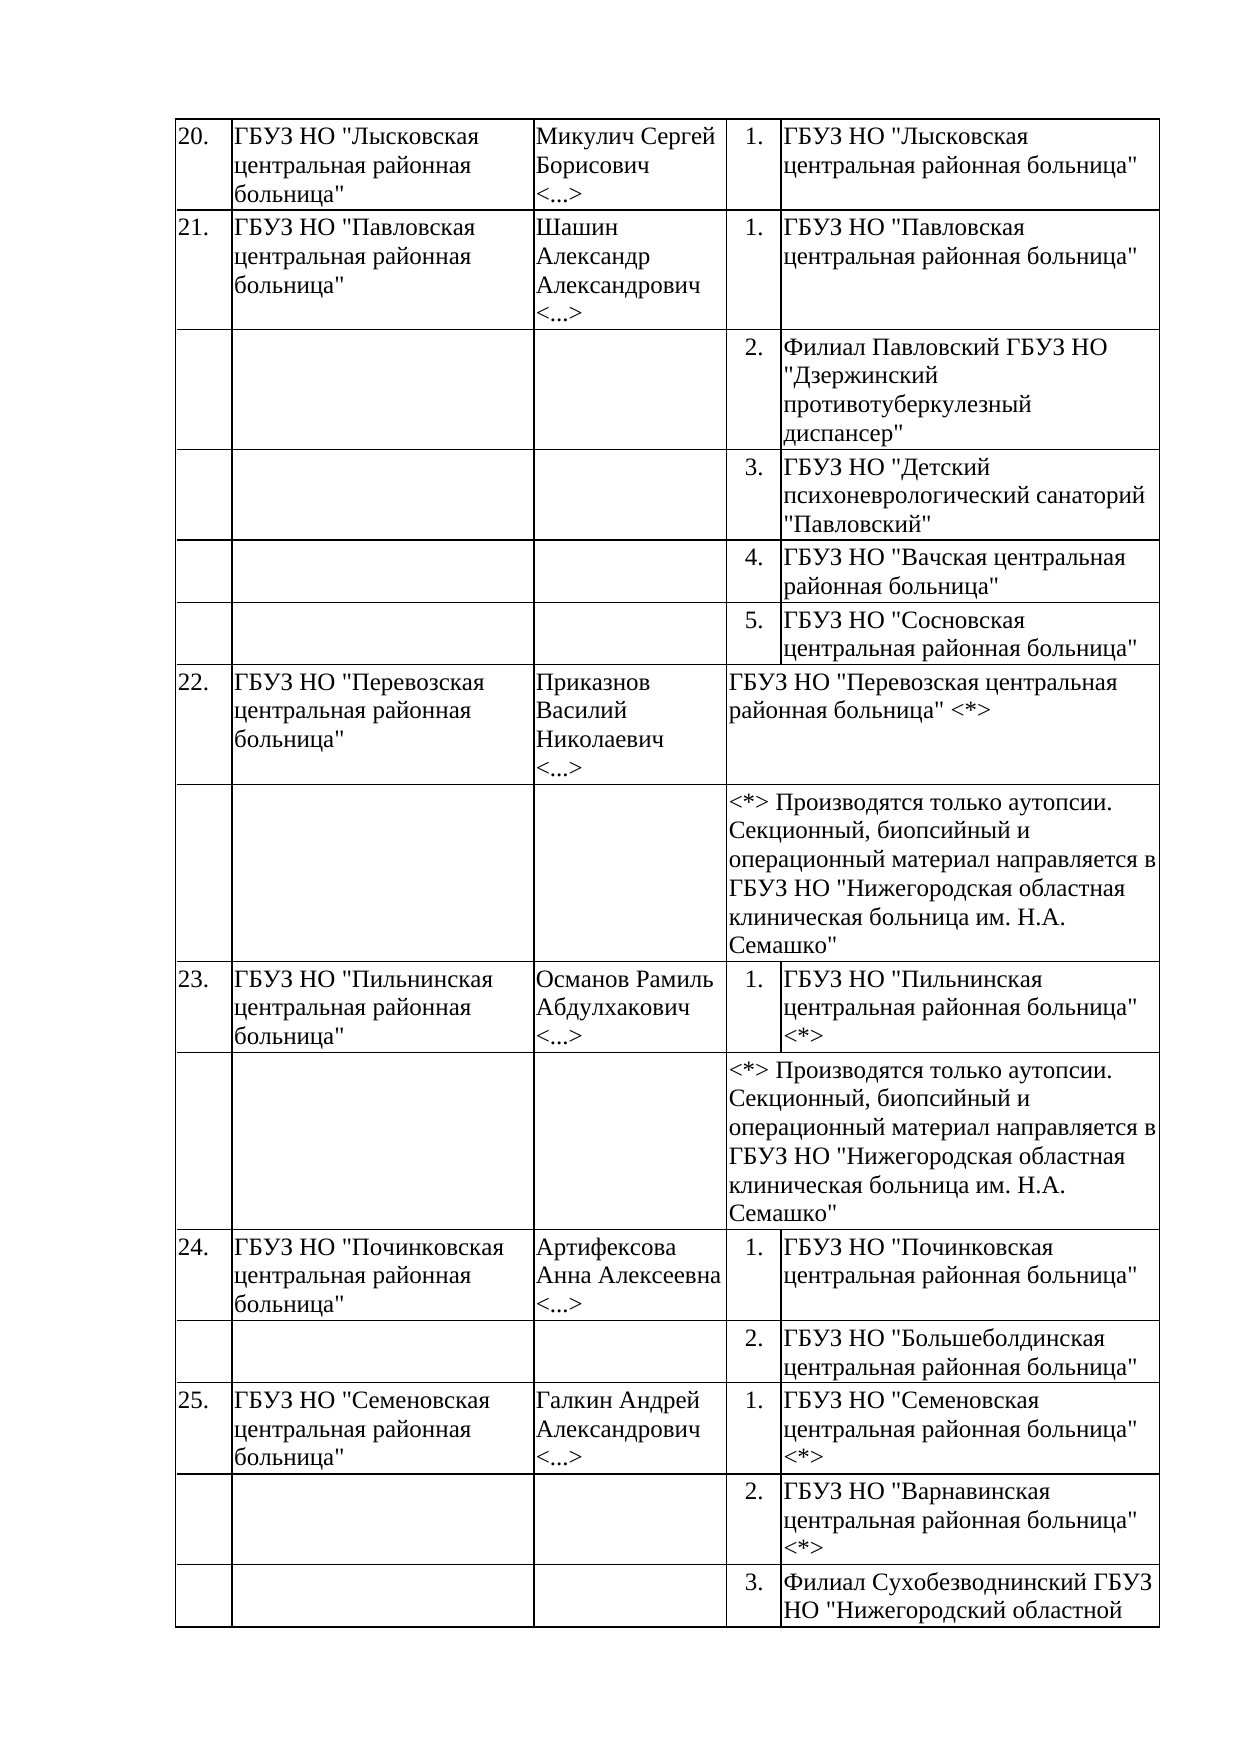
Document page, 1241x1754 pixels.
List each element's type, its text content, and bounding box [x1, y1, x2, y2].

table_cell Артифексова Анна Алексеевна <...> [535, 1230, 726, 1320]
table_cell [535, 330, 726, 448]
table_cell 23. [176, 962, 231, 1052]
table_cell ГБУЗ НО "Лысковская центральная районная больница" [233, 120, 533, 209]
table_cell 2. [727, 1475, 780, 1564]
table_cell ГБУЗ НО "Перевозская центральная районная больница" [233, 665, 533, 783]
table_cell ГБУЗ НО "Починковская центральная районная больница" [233, 1230, 533, 1320]
table_cell 2. [727, 1321, 780, 1382]
table_cell ГБУЗ НО "Детский психоневрологический санаторий "Павловский" [782, 450, 1159, 539]
table_cell 1. [727, 211, 780, 329]
table_cell [233, 330, 533, 448]
table_cell [535, 1565, 726, 1626]
table_cell ГБУЗ НО "Павловская центральная районная больница" [233, 211, 533, 329]
table_cell [176, 1474, 231, 1564]
table_cell 2. [727, 330, 780, 448]
table_cell 25. [176, 1383, 231, 1473]
table_cell [176, 1565, 231, 1626]
table_cell [535, 541, 726, 602]
table_cell 3. [727, 450, 780, 539]
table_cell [782, 1565, 1159, 1626]
table_cell [535, 603, 726, 664]
table_cell ГБУЗ НО "Лысковская центральная районная больница" [782, 120, 1159, 209]
table_cell 1. [727, 962, 780, 1052]
table_cell [233, 603, 533, 664]
table_cell [176, 603, 231, 664]
table_cell [233, 785, 533, 961]
table_cell 20. [176, 120, 231, 209]
table_cell 1. [727, 1383, 780, 1473]
table_cell [535, 450, 726, 539]
table_cell Османов Рамиль Абдулхакович <...> [535, 962, 726, 1052]
table_cell ГБУЗ НО "Перевозская центральная районная больница" <*> [727, 665, 1159, 783]
table_cell ГБУЗ НО "Семеновская центральная районная больница" <*> [782, 1383, 1159, 1473]
table_cell [176, 1321, 231, 1382]
table_cell Шашин Александр Александрович <...> [535, 211, 726, 329]
table_cell ГБУЗ НО "Семеновская центральная районная больница" [233, 1383, 533, 1473]
table_cell Галкин Андрей Александрович <...> [535, 1383, 726, 1473]
table_cell Приказнов Василий Николаевич <...> [535, 665, 726, 783]
table_cell [535, 1321, 726, 1382]
table_cell [233, 1053, 533, 1229]
table_cell 3. [727, 1565, 780, 1626]
table_cell 1. [727, 120, 780, 209]
table_cell [233, 1321, 533, 1382]
table_cell [233, 1565, 533, 1626]
table_cell [233, 1475, 533, 1564]
table_cell 4. [727, 541, 780, 602]
table_cell [176, 450, 231, 539]
table_cell [176, 540, 231, 602]
table_cell ГБУЗ НО "Пильнинская центральная районная больница" <*> [782, 962, 1159, 1052]
table_cell [233, 541, 533, 602]
table_cell Филиал Павловский ГБУЗ НО "Дзержинский противотуберкулезный диспансер" [782, 330, 1159, 448]
table_cell 24. [176, 1230, 231, 1320]
table_cell ГБУЗ НО "Починковская центральная районная больница" [782, 1230, 1159, 1320]
table_cell Микулич Сергей Борисович <...> [535, 120, 726, 209]
table_cell [176, 330, 231, 448]
table_cell ГБУЗ НО "Сосновская центральная районная больница" [782, 603, 1159, 664]
table_cell 21. [176, 210, 231, 329]
table_cell [535, 1475, 726, 1564]
table_cell [176, 1053, 231, 1229]
table_cell 5. [727, 603, 780, 664]
table_cell 22. [176, 665, 231, 783]
table_cell ГБУЗ НО "Вачская центральная районная больница" [782, 541, 1159, 602]
table_cell [535, 785, 726, 961]
table_cell ГБУЗ НО "Пильнинская центральная районная больница" [233, 962, 533, 1052]
table_cell ГБУЗ НО "Варнавинская центральная районная больница" <*> [782, 1475, 1159, 1564]
table_cell [233, 450, 533, 539]
table_cell ГБУЗ НО "Павловская центральная районная больница" [782, 211, 1159, 329]
table_cell [176, 785, 231, 961]
table_cell 1. [727, 1230, 780, 1320]
table_cell ГБУЗ НО "Большеболдинская центральная районная больница" [782, 1321, 1159, 1382]
table_cell [535, 1053, 726, 1229]
